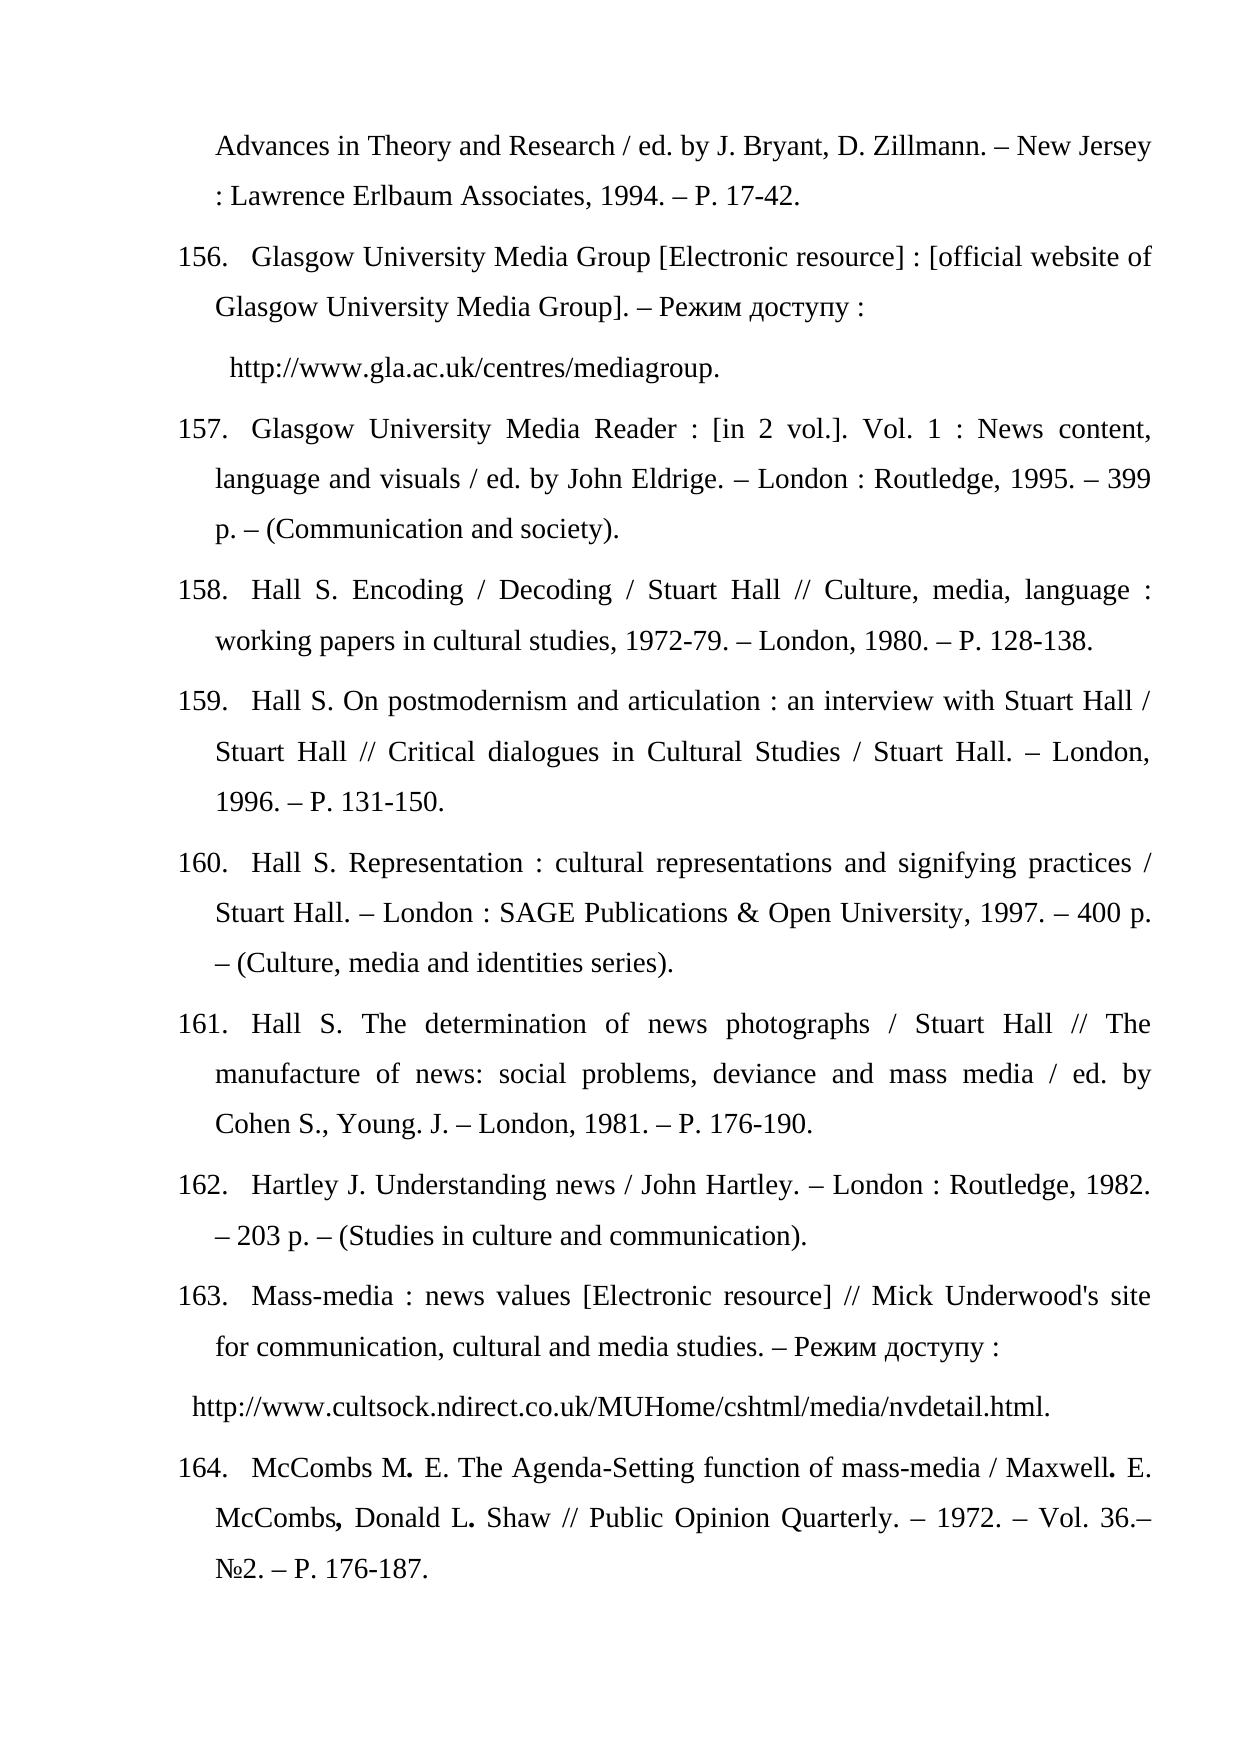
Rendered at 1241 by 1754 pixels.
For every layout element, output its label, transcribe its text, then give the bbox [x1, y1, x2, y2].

list Hall S. The determination of news photographs / Stuart Hall // The manufacture of news: social problems, deviance and mass media / ed. by Cohen S., Young. J. – London, 1981. – P. 176-190. [177, 1006, 1152, 1140]
list Hall S. Representation : cultural representations and signifying practices / Stuart Hall. – London : SAGE Publications & Open University, 1997. – 400 p. – (Culture, media and identities series). [177, 845, 1152, 979]
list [177, 128, 1152, 212]
list Hartley J. Understanding news / John Hartley. – London : Routledge, 1982. – 203 p. – (Studies in culture and communication). [177, 1167, 1152, 1251]
list Hall S. Encoding / Decoding / Stuart Hall // Culture, media, language : working papers in cultural studies, 1972-79. – London, 1980. – P. 128-138. [177, 572, 1152, 656]
list Glasgow University Media Reader : [in 2 vol.]. Vol. 1 : News content, language and visuals / ed. by John Eldrige. – London : Routledge, 1995. – 399 p. – (Communication and society). [177, 411, 1152, 545]
list Hall S. On postmodernism and articulation : an interview with Stuart Hall / Stuart Hall // Critical dialogues in Cultural Studies / Stuart Hall. – London, 1996. – P. 131-150. [177, 683, 1152, 817]
list Mass-media : news values [Electronic resource] // Mick Underwood's site for communication, cultural and media studies. – Режим доступу : [177, 1278, 1152, 1362]
text http://www.cultsock.ndirect.co.uk/MUHome/cshtml/media/nvdetail.html. [177, 1389, 1152, 1423]
text http://www.gla.ac.uk/centres/mediagroup. [177, 350, 1152, 384]
list Glasgow University Media Group [Electronic resource] : [official website of Glasgow University Media Group]. – Режим доступу : [177, 239, 1152, 323]
list McCombs M. E. The Agenda-Setting function of mass-media / Maxwell. E. McCombs, Donald L. Shaw // Public Opinion Quarterly. – 1972. – Vol. 36.– №2. – P. 176-187. [177, 1450, 1152, 1584]
